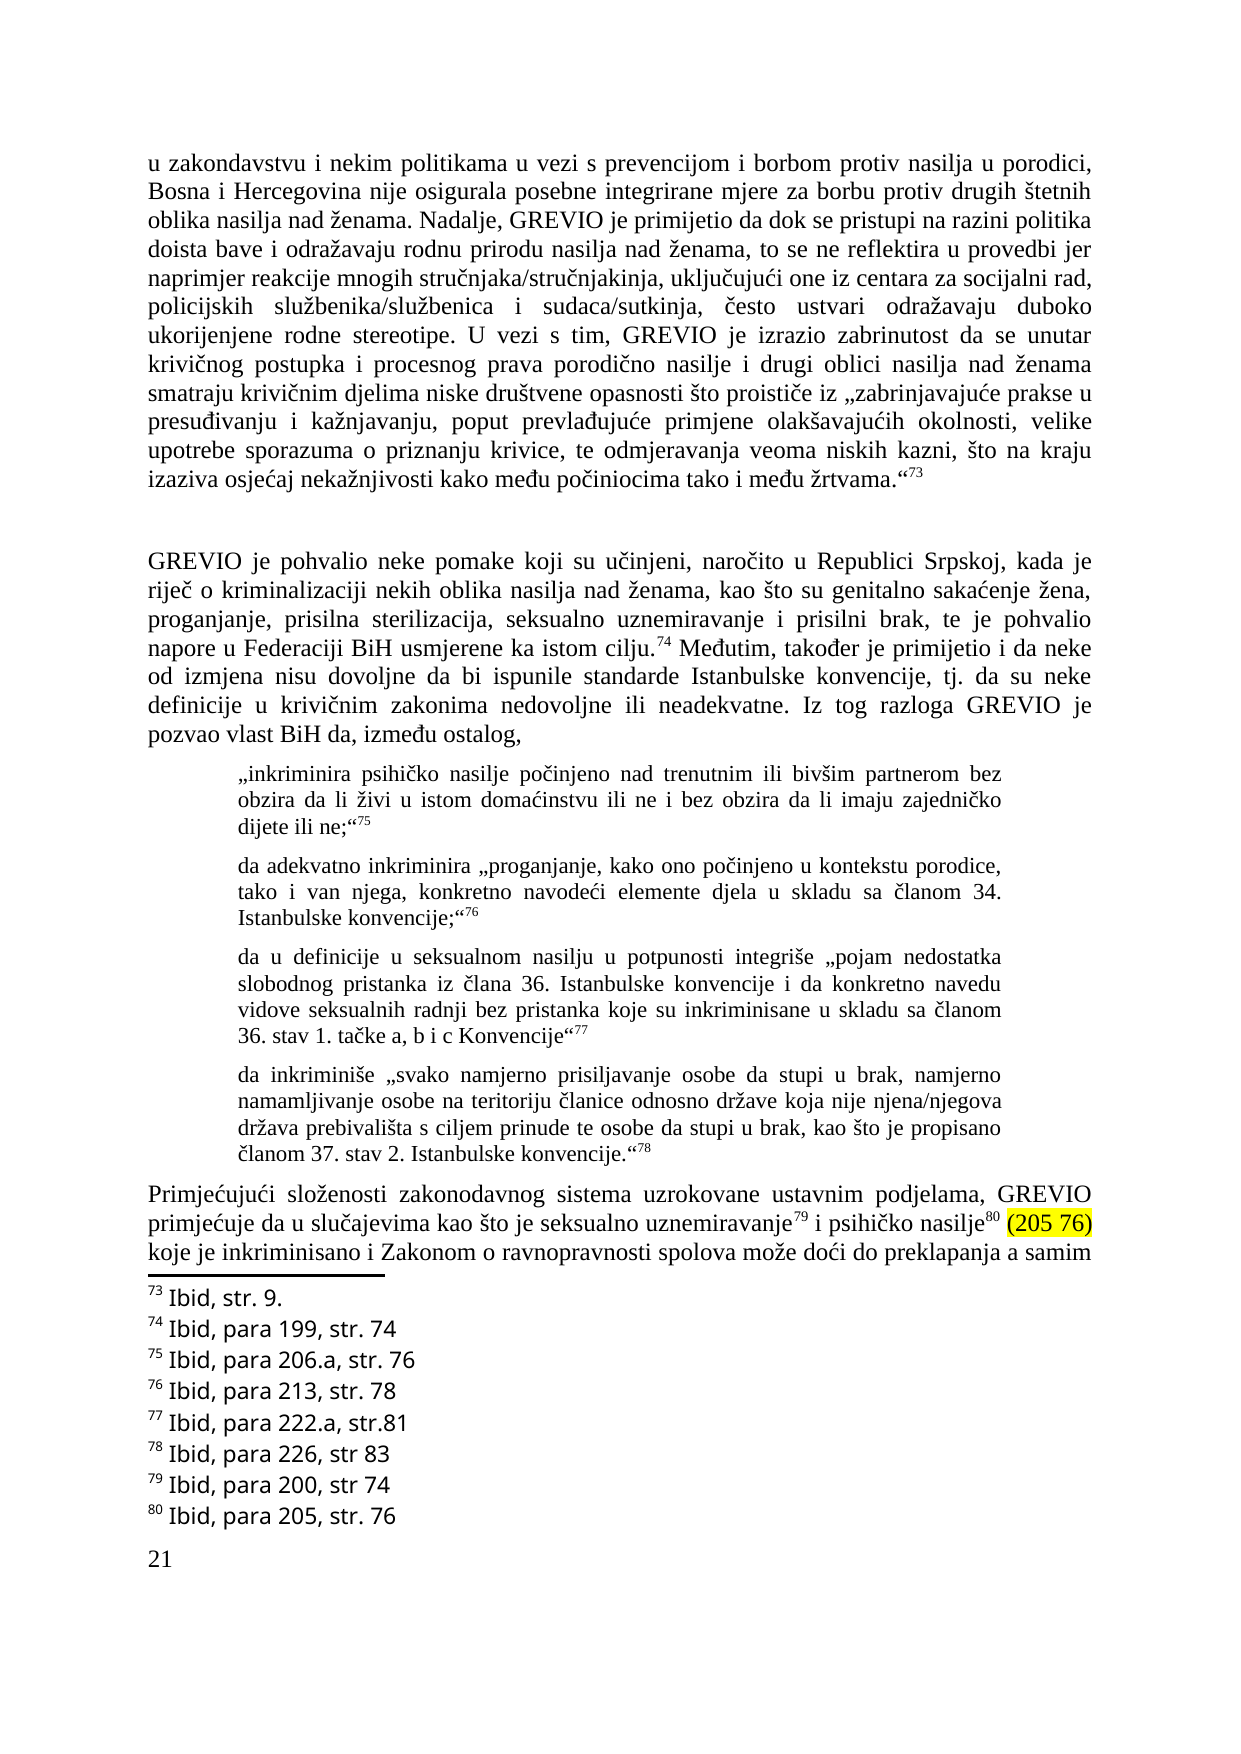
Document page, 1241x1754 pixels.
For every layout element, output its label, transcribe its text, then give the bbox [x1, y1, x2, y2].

text „inkriminira psihičko nasilje počinjeno nad trenutnim ili bivšim partnerom bez obzira da li živi u istom domaćinstvu ili ne i bez obzira da li imaju zajedničko dijete ili ne;“ [238, 760, 1003, 839]
text da adekvatno inkriminira „proganjanje, kako ono počinjeno u kontekstu porodice, tako i van njega, konkretno navodeći elemente djela u skladu sa članom 34. Istanbulske konvencije;“ [238, 852, 1003, 931]
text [148, 1179, 1093, 1265]
text U septembru 2019. godine GREVIO je pokrenuo polazni postupak procjene o zakonodavnim i drugim mjerama kojima se provode odredbe Istanbulske konvencije u Bosni i Hercegovini, koju je završio objavljivanjem Evaluacijskog izvještaja u novembru 2022. U izvještaju je ukazano na niz aspekata u kojima je potrebno poboljšanje kako bi se postiglo bolje sprovođenje Istanbulske konvencije. Između ostalog, primijećeno je da dok su vidljivi pomaci u zakondavstvu i nekim politikama u vezi s prevencijom i borbom protiv nasilja u porodici, Bosna i Hercegovina nije osigurala posebne integrirane mjere za borbu protiv drugih štetnih oblika nasilja nad ženama. Nadalje, GREVIO je primijetio da dok se pristupi na razini politika doista bave i odražavaju rodnu prirodu nasilja nad ženama, to se ne reflektira u provedbi jer naprimjer reakcije mnogih stručnjaka/stručnjakinja, uključujući one iz centara za socijalni rad, policijskih službenika/službenica i sudaca/sutkinja, često ustvari odražavaju duboko ukorijenjene rodne stereotipe. U vezi s tim, GREVIO je izrazio zabrinutost da se unutar krivičnog postupka i procesnog prava porodično nasilje i drugi oblici nasilja nad ženama smatraju krivičnim djelima niske društvene opasnosti što proističe iz „zabrinjavajuće prakse u presuđivanju i kažnjavanju, poput prevlađujuće primjene olakšavajućih okolnosti, velike upotrebe sporazuma o priznanju krivice, te odmjeravanja veoma niskih kazni, što na kraju izaziva osjećaj nekažnjivosti kako među počiniocima tako i među žrtvama.“ [148, 148, 1093, 493]
text GREVIO je pohvalio neke pomake koji su učinjeni, naročito u Republici Srpskoj, kada je riječ o kriminalizaciji nekih oblika nasilja nad ženama, kao što su genitalno sakaćenje žena, proganjanje, prisilna sterilizacija, seksualno uznemiravanje i prisilni brak, te je pohvalio napore u Federaciji BiH usmjerene ka istom cilju. Međutim, također je primijetio i da neke od izmjena nisu dovoljne da bi ispunile standarde Istanbulske konvencije, tj. da su neke definicije u krivičnim zakonima nedovoljne ili neadekvatne. Iz tog razloga GREVIO je pozvao vlast BiH da, između ostalog, [148, 546, 1093, 748]
text da inkriminiše „svako namjerno prisiljavanje osobe da stupi u brak, namjerno namamljivanje osobe na teritoriju članice odnosno države koja nije njena/njegova država prebivališta s ciljem prinude te osobe da stupi u brak, kao što je propisano članom 37. stav 2. Istanbulske konvencije.“ [238, 1061, 1003, 1167]
text da u definicije u seksualnom nasilju u potpunosti integriše „pojam nedostatka slobodnog pristanka iz člana 36. Istanbulske konvencije i da konkretno navedu vidove seksualnih radnji bez pristanka koje su inkriminisane u skladu sa članom 36. stav 1. tačke a, b i c Konvencije“ [238, 943, 1003, 1049]
